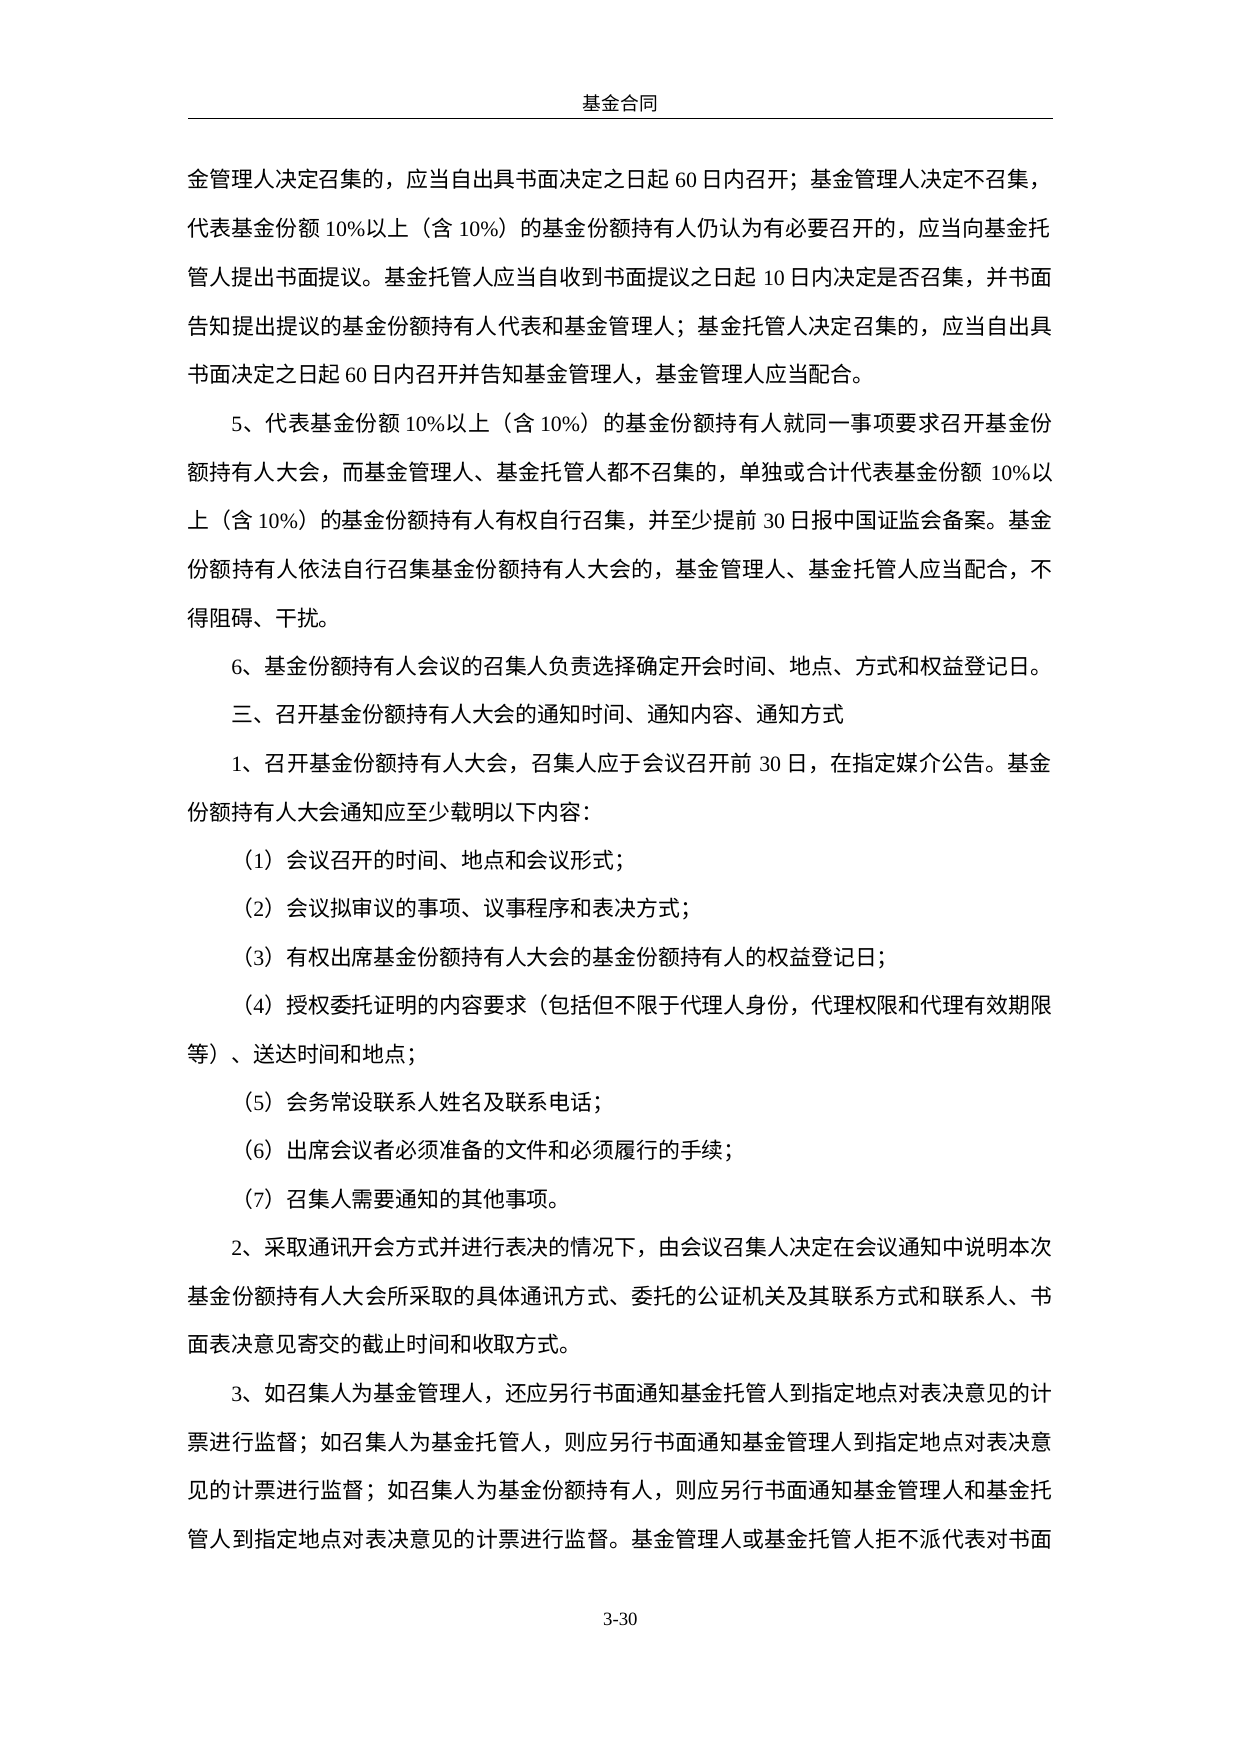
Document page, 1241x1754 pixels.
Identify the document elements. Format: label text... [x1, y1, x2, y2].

text 1、召开基金份额持有人大会，召集人应于会议召开前30日，在指定媒介公告。基金份额持有人大会通知应至少载明以下内容： [187, 745, 1053, 827]
text （2）会议拟审议的事项、议事程序和表决方式； [187, 891, 1053, 923]
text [187, 162, 1053, 389]
text （3）有权出席基金份额持有人大会的基金份额持有人的权益登记日； [187, 939, 1053, 972]
text 三、召开基金份额持有人大会的通知时间、通知内容、通知方式 [187, 697, 1053, 729]
text （7）召集人需要通知的其他事项。 [187, 1181, 1053, 1214]
text （4）授权委托证明的内容要求（包括但不限于代理人身份，代理权限和代理有效期限等）、送达时间和地点； [187, 987, 1053, 1069]
text 5、代表基金份额10%以上（含10%）的基金份额持有人就同一事项要求召开基金份额持有人大会，而基金管理人、基金托管人都不召集的，单独或合计代表基金份额10%以上（含10%）的基金份额持有人有权自行召集，并至少提前30日报中国证监会备案。基金份额持有人依法自行召集基金份额持有人大会的，基金管理人、基金托管人应当配合，不得阻碍、干扰。 [187, 405, 1053, 633]
text （5）会务常设联系人姓名及联系电话； [187, 1084, 1053, 1117]
text 2、采取通讯开会方式并进行表决的情况下，由会议召集人决定在会议通知中说明本次基金份额持有人大会所采取的具体通讯方式、委托的公证机关及其联系方式和联系人、书面表决意见寄交的截止时间和收取方式。 [187, 1229, 1053, 1359]
text 6、基金份额持有人会议的召集人负责选择确定开会时间、地点、方式和权益登记日。 [187, 649, 1053, 681]
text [187, 1375, 1053, 1554]
text （1）会议召开的时间、地点和会议形式； [187, 842, 1053, 875]
text （6）出席会议者必须准备的文件和必须履行的手续； [187, 1133, 1053, 1165]
